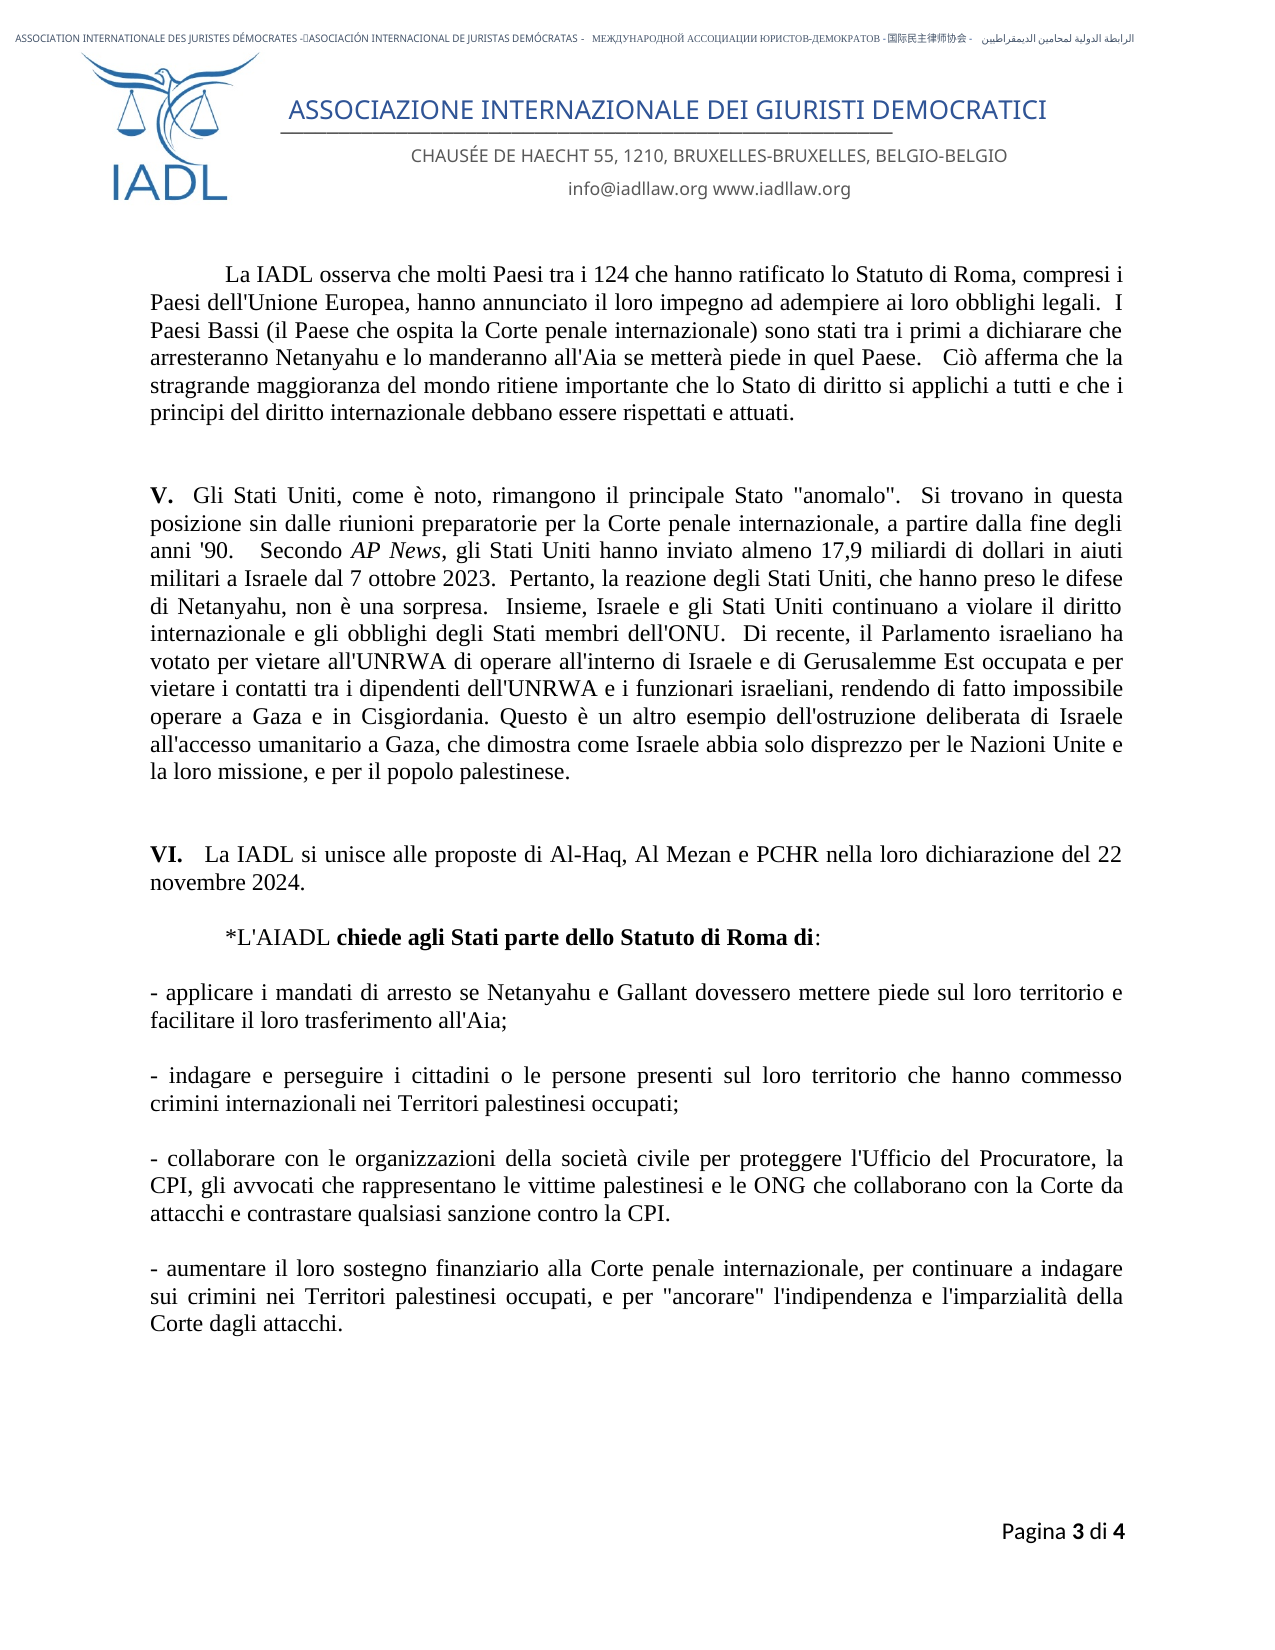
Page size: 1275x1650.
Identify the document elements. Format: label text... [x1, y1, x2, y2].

text VI. La IADL si unisce alle proposte di Al-Haq, Al Mezan e PCHR nella loro dichiarazione del 22 novembre 2024. [150, 840, 1125, 895]
text - collaborare con le organizzazioni della società civile per proteggere l'Ufficio del Procuratore, la CPI, gli avvocati che rappresentano le vittime palestinesi e le ONG che collaborano con la Corte da attacchi e contrastare qualsiasi sanzione contro la CPI. [150, 1144, 1125, 1227]
text - indagare e perseguire i cittadini o le persone presenti sul loro territorio che hanno commesso crimini internazionali nei Territori palestinesi occupati; [150, 1061, 1125, 1116]
text - applicare i mandati di arresto se Netanyahu e Gallant dovessero mettere piede sul loro territorio e facilitare il loro trasferimento all'Aia; [150, 978, 1125, 1033]
text *L'AIADL chiede agli Stati parte dello Statuto di Roma di: [150, 923, 1125, 951]
picture [68, 45, 286, 240]
text - aumentare il loro sostegno finanziario alla Corte penale internazionale, per continuare a indagare sui crimini nei Territori palestinesi occupati, e per "ancorare" l'indipendenza e l'imparzialità della Corte dagli attacchi. [150, 1254, 1125, 1337]
text V. Gli Stati Uniti, come è noto, rimangono il principale Stato "anomalo". Si trovano in questa posizione sin dalle riunioni preparatorie per la Corte penale internazionale, a partire dalla fine degli anni '90. Secondo AP News, gli Stati Uniti hanno inviato almeno 17,9 miliardi di dollari in aiuti militari a Israele dal 7 ottobre 2023. Pertanto, la reazione degli Stati Uniti, che hanno preso le difese di Netanyahu, non è una sorpresa. Insieme, Israele e gli Stati Uniti continuano a violare il diritto internazionale e gli obblighi degli Stati membri dell'ONU. Di recente, il Parlamento israeliano ha votato per vietare all'UNRWA di operare all'interno di Israele e di Gerusalemme Est occupata e per vietare i contatti tra i dipendenti dell'UNRWA e i funzionari israeliani, rendendo di fatto impossibile operare a Gaza e in Cisgiordania. Questo è un altro esempio dell'ostruzione deliberata di Israele all'accesso umanitario a Gaza, che dimostra come Israele abbia solo disprezzo per le Nazioni Unite e la loro missione, e per il popolo palestinese. [150, 481, 1125, 785]
text La IADL osserva che molti Paesi tra i 124 che hanno ratificato lo Statuto di Roma, compresi i Paesi dell'Unione Europea, hanno annunciato il loro impegno ad adempiere ai loro obblighi legali. I Paesi Bassi (il Paese che ospita la Corte penale internazionale) sono stati tra i primi a dichiarare che arresteranno Netanyahu e lo manderanno all'Aia se metterà piede in quel Paese. Ciò afferma che la stragrande maggioranza del mondo ritiene importante che lo Stato di diritto si applichi a tutti e che i principi del diritto internazionale debbano essere rispettati e attuati. [150, 260, 1125, 426]
